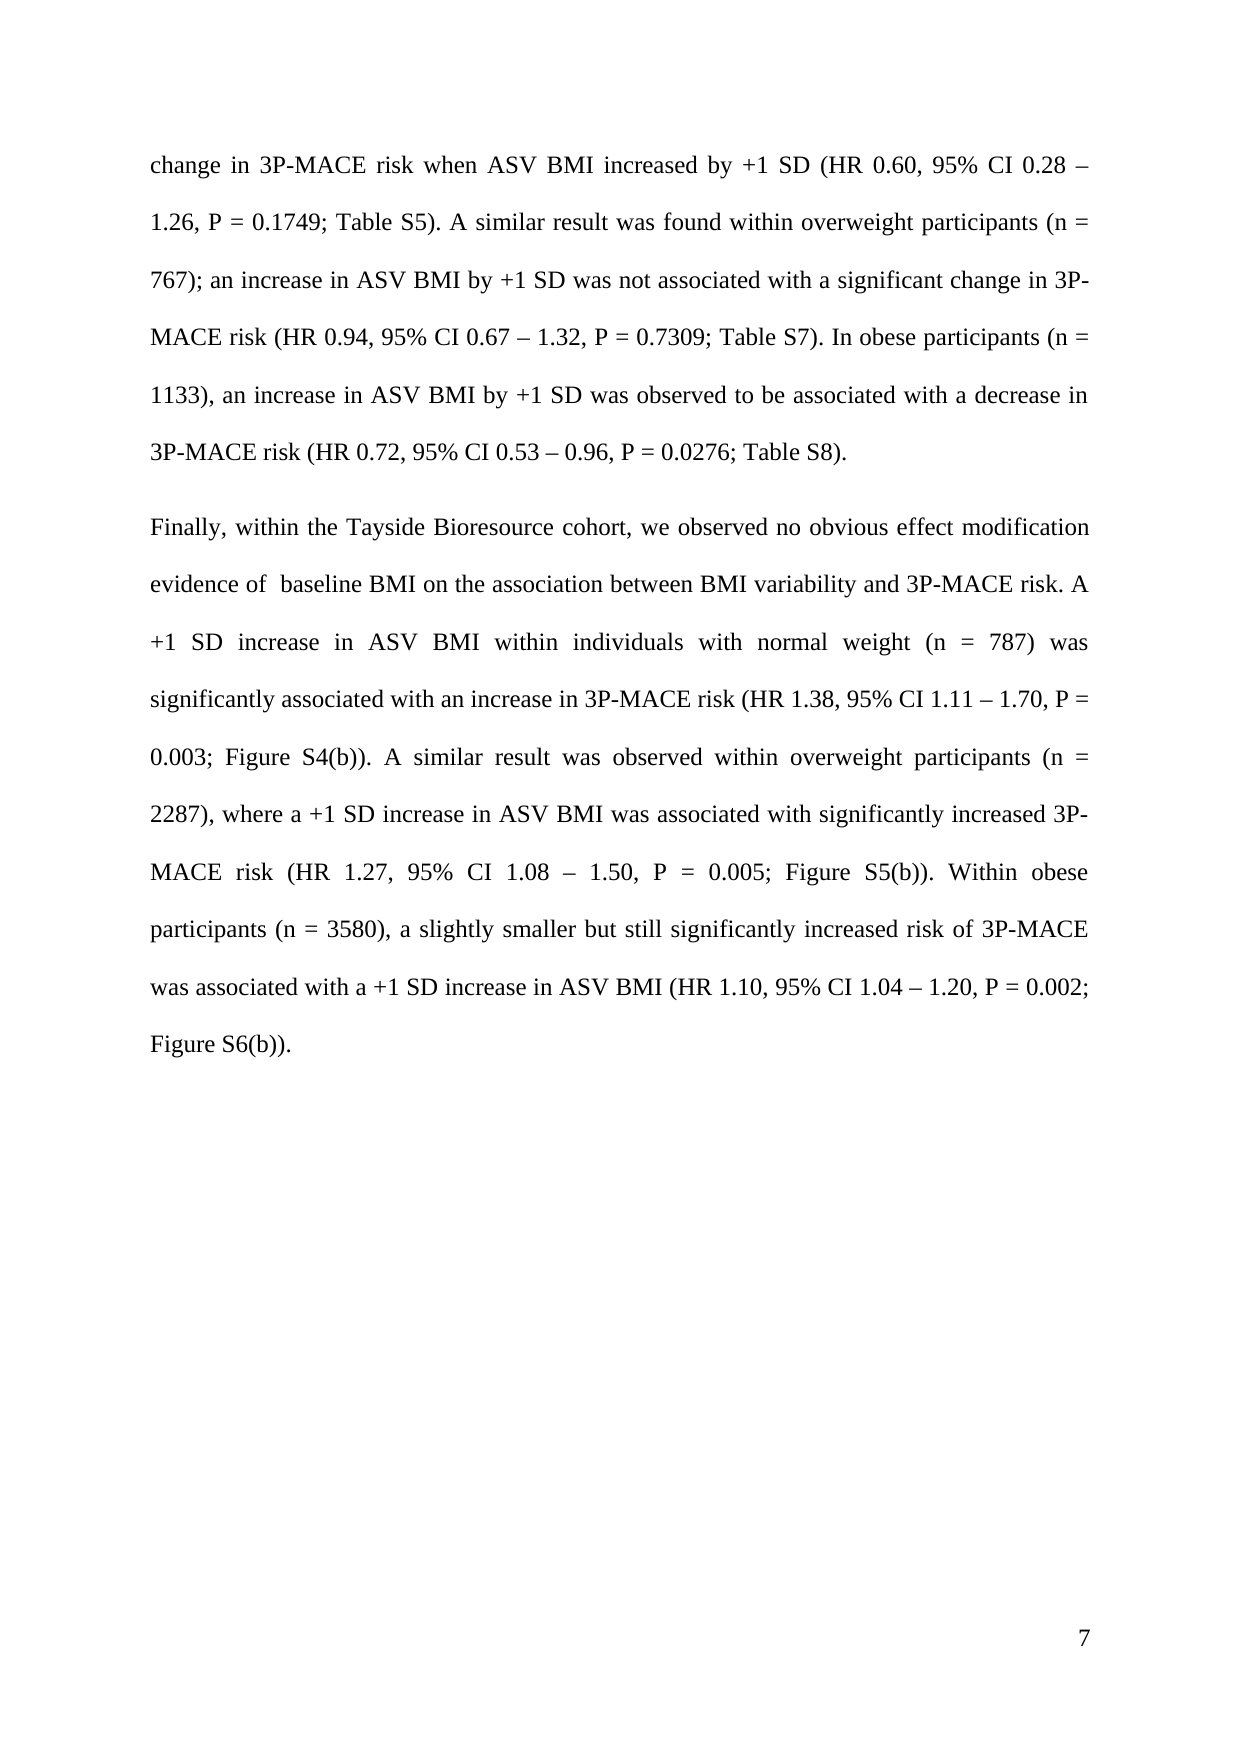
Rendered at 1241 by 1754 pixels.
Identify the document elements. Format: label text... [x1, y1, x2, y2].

text Finally, within the Tayside Bioresource cohort, we observed no obvious effect modification evidence of baseline BMI on the association between BMI variability and 3P-MACE risk. A +1 SD increase in ASV BMI within individuals with normal weight (n = 787) was significantly associated with an increase in 3P-MACE risk (HR 1.38, 95% CI 1.11 – 1.70, P = 0.003; Figure S4(b)). A similar result was observed within overweight participants (n = 2287), where a +1 SD increase in ASV BMI was associated with significantly increased 3P-MACE risk (HR 1.27, 95% CI 1.08 – 1.50, P = 0.005; Figure S5(b)). Within obese participants (n = 3580), a slightly smaller but still significantly increased risk of 3P-MACE was associated with a +1 SD increase in ASV BMI (HR 1.10, 95% CI 1.04 – 1.20, P = 0.002; Figure S6(b)). [150, 512, 1090, 1058]
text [150, 150, 1090, 466]
